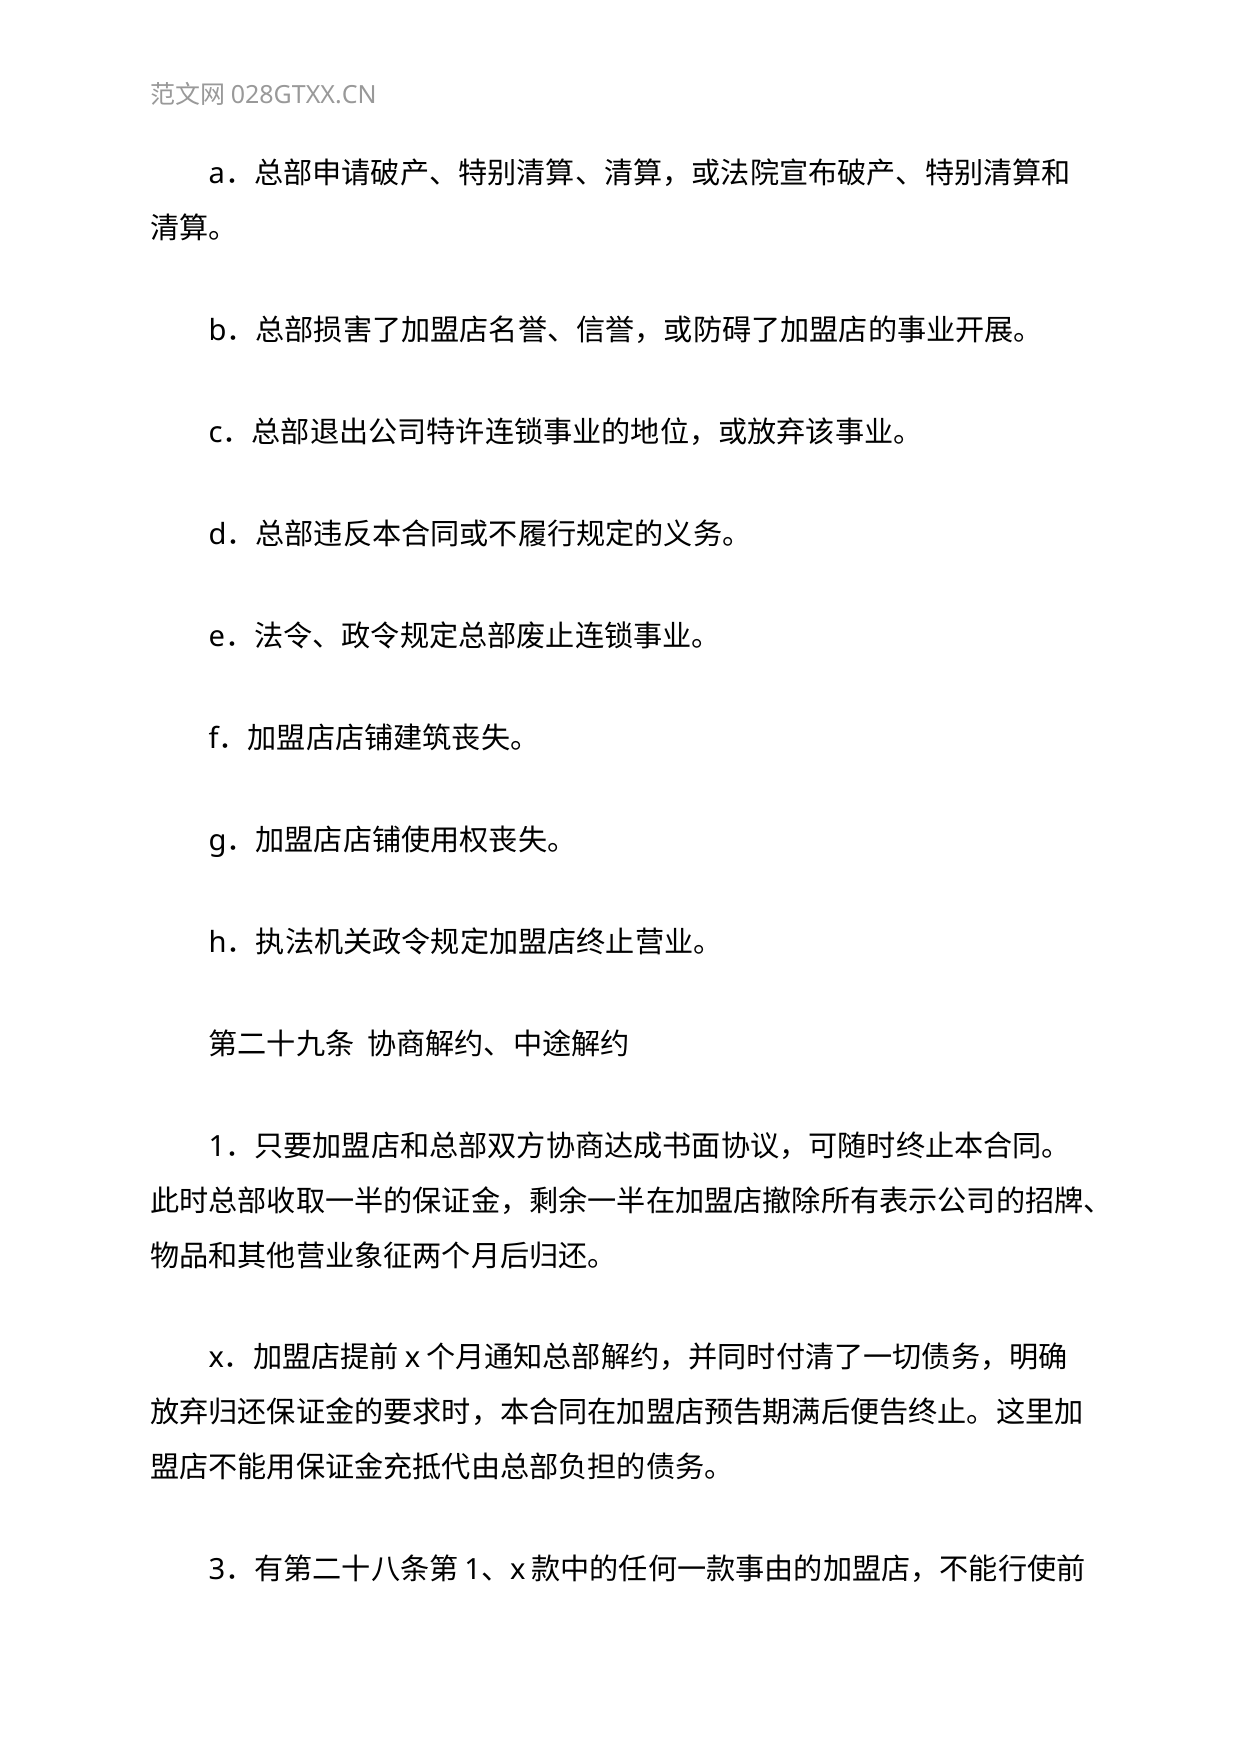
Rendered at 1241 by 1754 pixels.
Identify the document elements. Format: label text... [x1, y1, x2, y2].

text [150, 1546, 1090, 1588]
text d．总部违反本合同或不履行规定的义务。 [150, 511, 1090, 553]
text e．法令、政令规定总部废止连锁事业。 [150, 613, 1090, 655]
text h．执法机关政令规定加盟店终止营业。 [150, 919, 1090, 961]
text a．总部申请破产、特别清算、清算，或法院宣布破产、特别清算和清算。 [150, 150, 1090, 247]
text x．加盟店提前x个月通知总部解约，并同时付清了一切债务，明确放弃归还保证金的要求时，本合同在加盟店预告期满后便告终止。这里加盟店不能用保证金充抵代由总部负担的债务。 [150, 1334, 1090, 1486]
text f．加盟店店铺建筑丧失。 [150, 715, 1090, 757]
text c．总部退出公司特许连锁事业的地位，或放弃该事业。 [150, 409, 1090, 451]
text 第二十九条 协商解约、中途解约 [150, 1021, 1090, 1063]
text 1．只要加盟店和总部双方协商达成书面协议，可随时终止本合同。此时总部收取一半的保证金，剩余一半在加盟店撤除所有表示公司的招牌、物品和其他营业象征两个月后归还。 [150, 1122, 1090, 1274]
text b．总部损害了加盟店名誉、信誉，或防碍了加盟店的事业开展。 [150, 307, 1090, 349]
text g．加盟店店铺使用权丧失。 [150, 817, 1090, 859]
